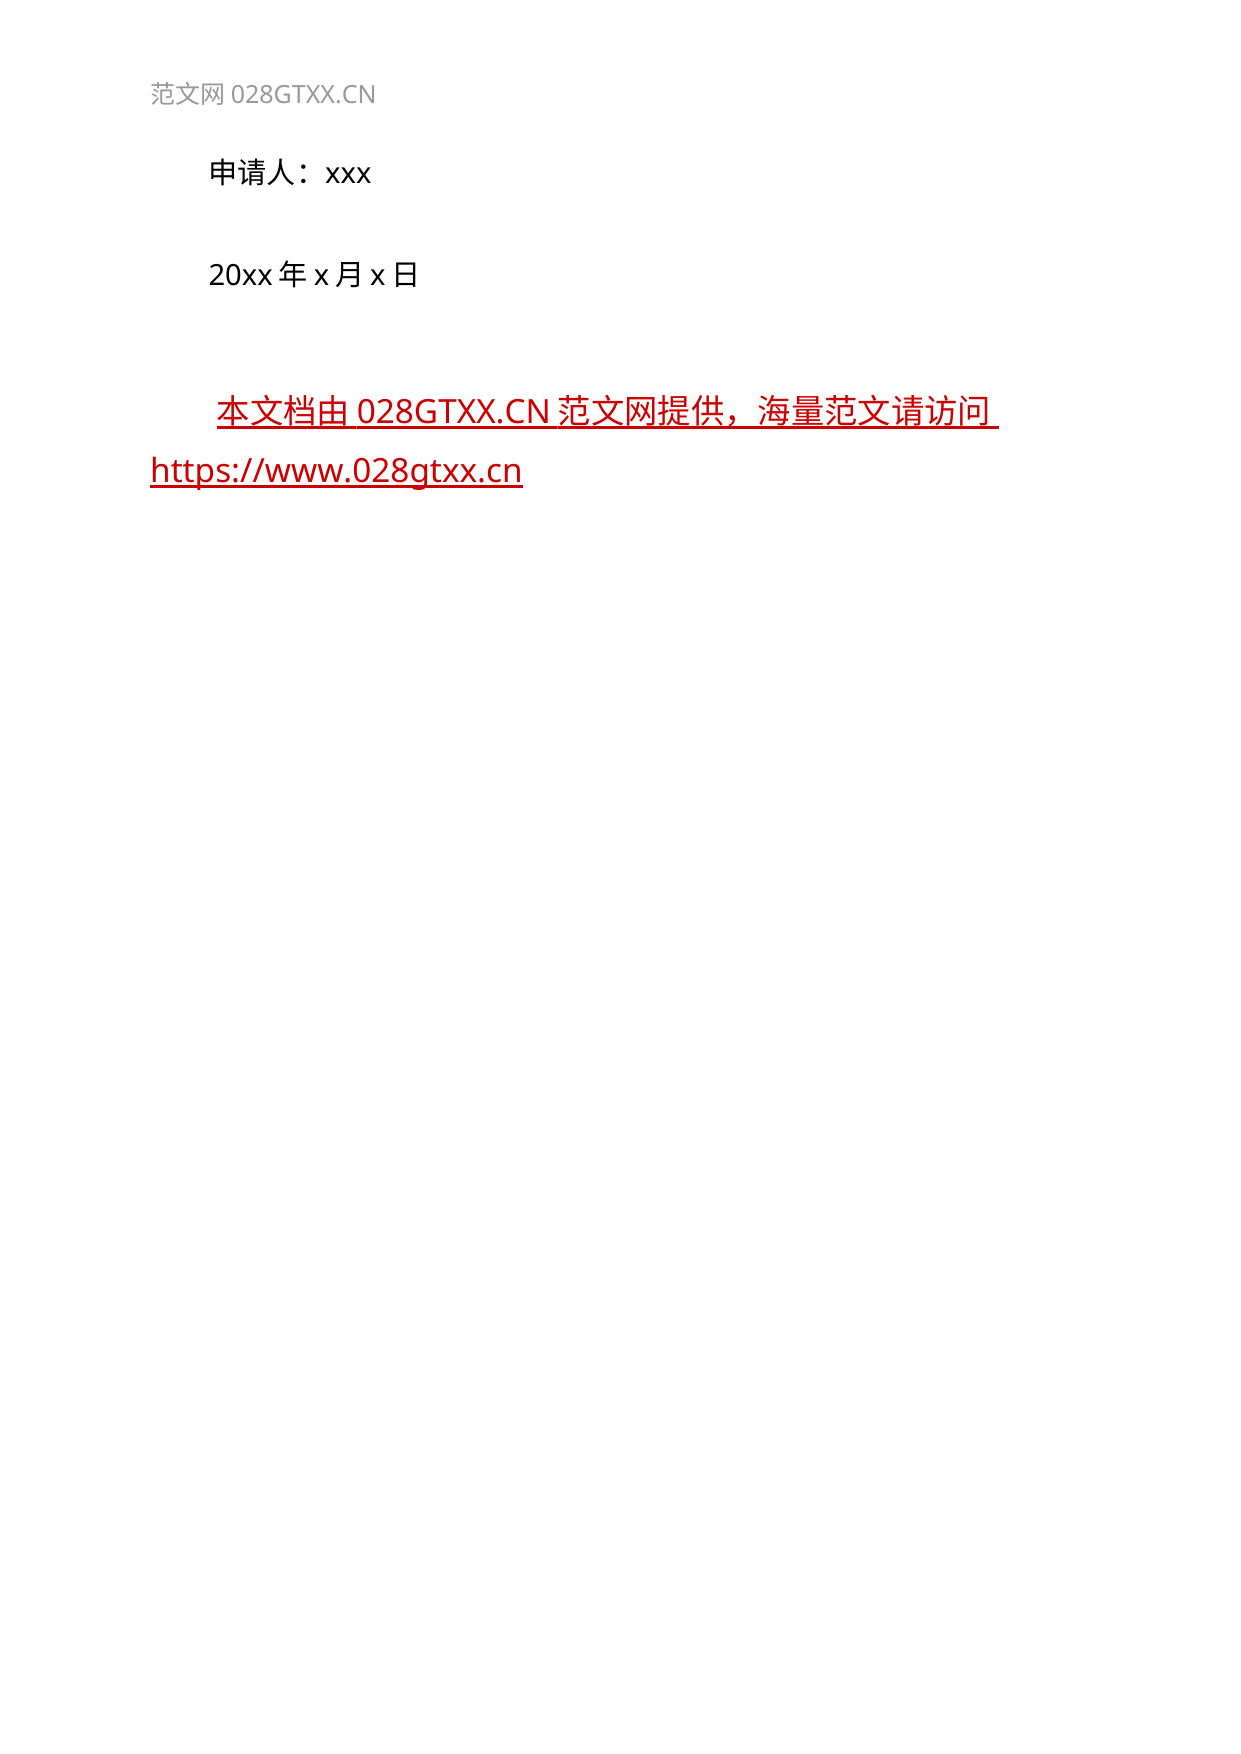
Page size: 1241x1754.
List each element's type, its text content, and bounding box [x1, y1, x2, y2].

text 20xx年x月x日 [150, 252, 1090, 294]
text 本文档由028GTXX.CN范文网提供，海量范文请访问 https://www.028gtxx.cn [150, 385, 1090, 493]
text 申请人：xxx [150, 150, 1090, 192]
